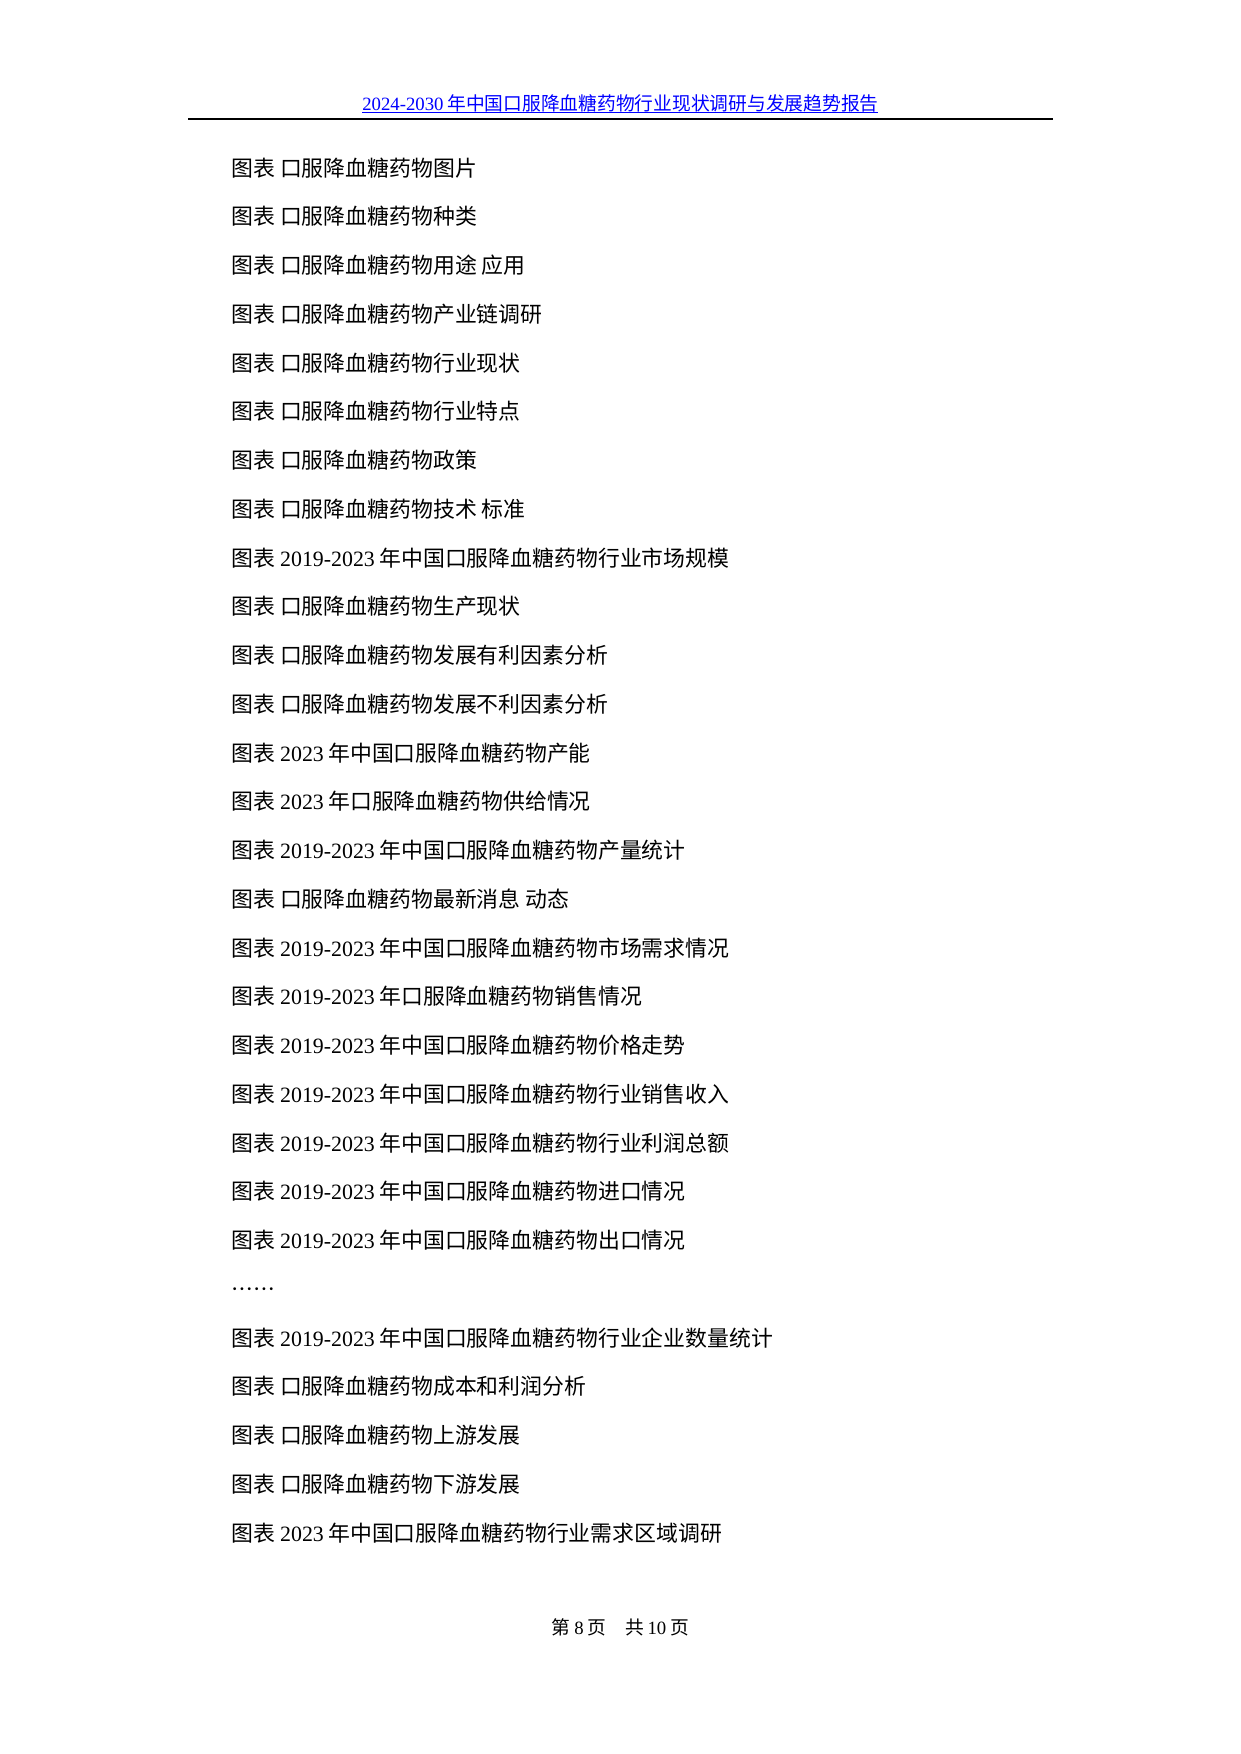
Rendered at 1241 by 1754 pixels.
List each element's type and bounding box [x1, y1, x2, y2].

text [187, 150, 1053, 1548]
